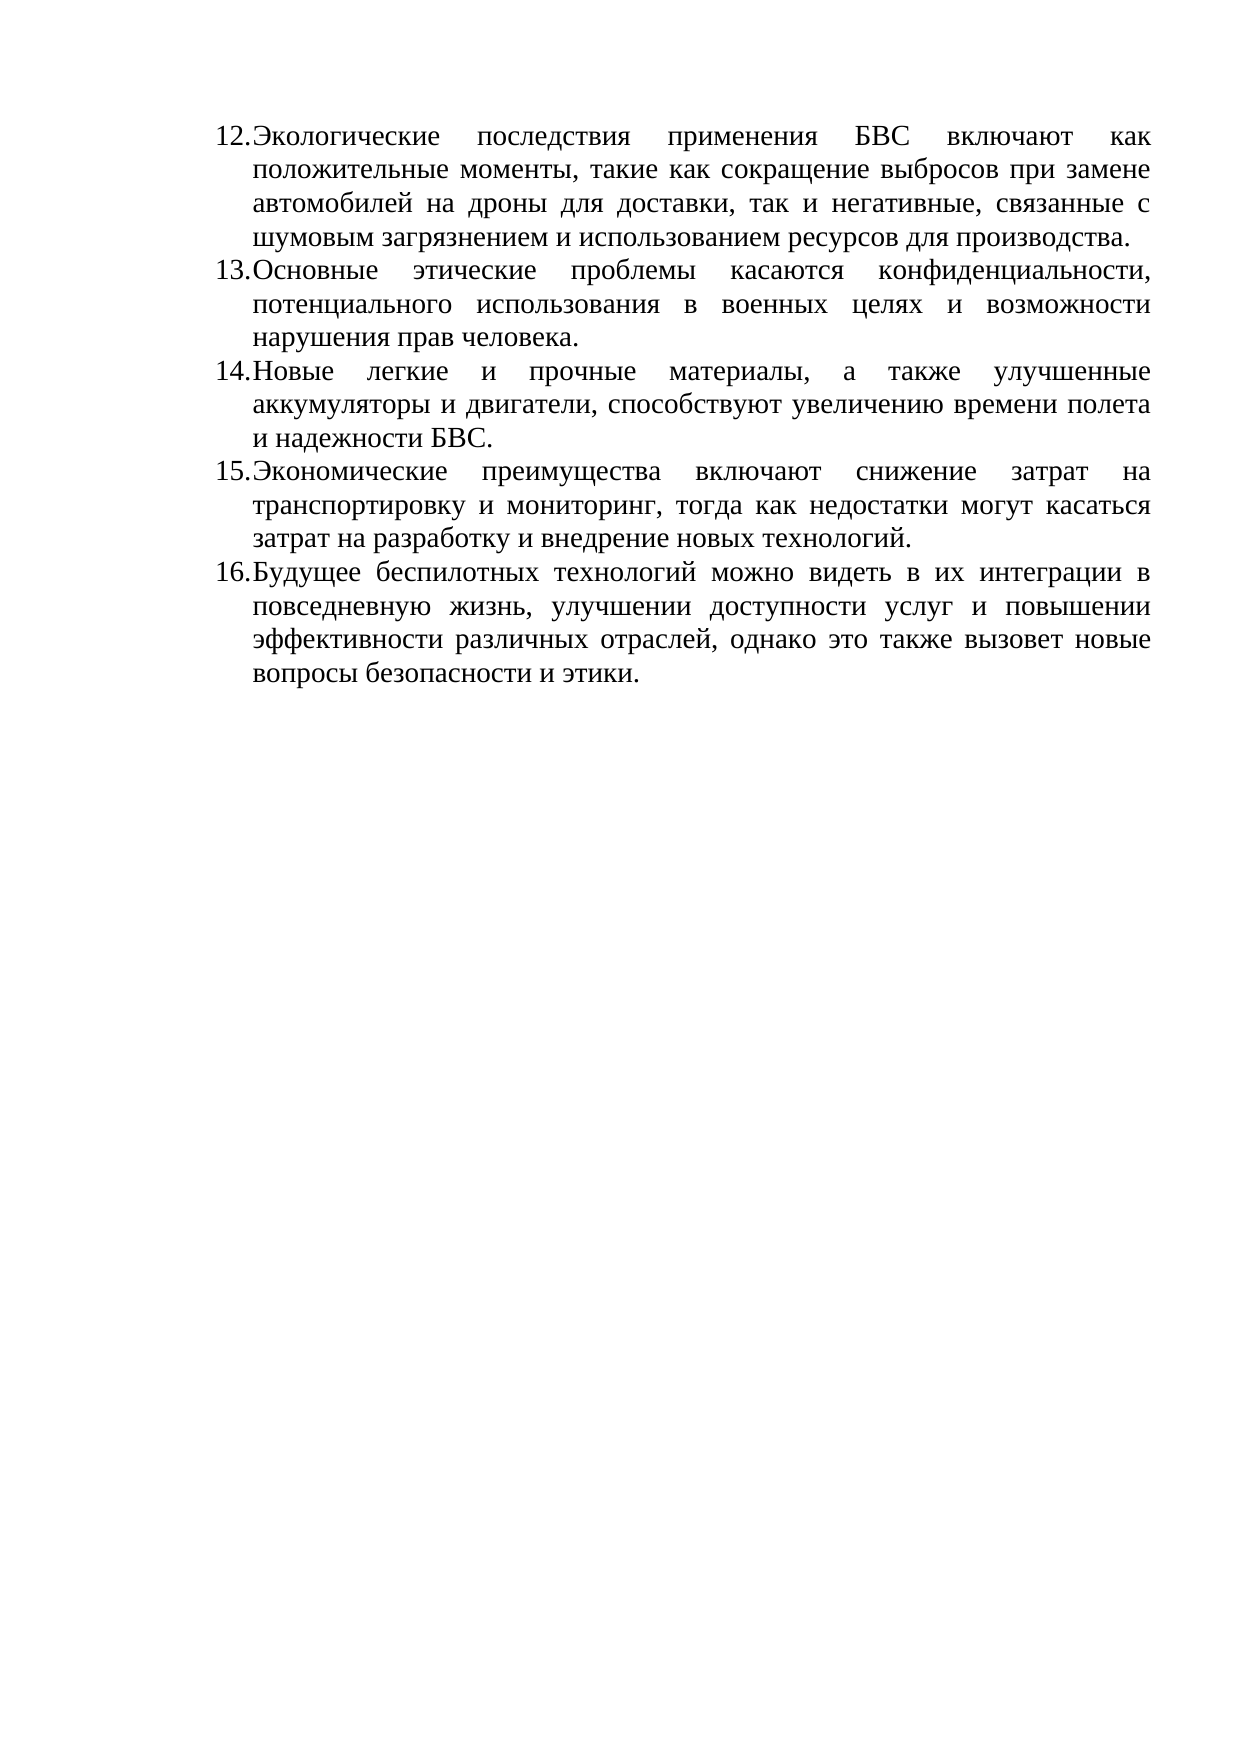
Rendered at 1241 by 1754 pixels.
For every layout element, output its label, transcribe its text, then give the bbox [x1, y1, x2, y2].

list Будущее беспилотных технологий можно видеть в их интеграции в повседневную жизнь, улучшении доступности услуг и повышении эффективности различных отраслей, однако это также вызовет новые вопросы безопасности и этики. [215, 554, 1152, 688]
list Экологические последствия применения БВС включают как положительные моменты, такие как сокращение выбросов при замене автомобилей на дроны для доставки, так и негативные, связанные с шумовым загрязнением и использованием ресурсов для производства. [215, 118, 1152, 252]
list Основные этические проблемы касаются конфиденциальности, потенциального использования в военных целях и возможности нарушения прав человека. [215, 252, 1152, 353]
list Новые легкие и прочные материалы, а также улучшенные аккумуляторы и двигатели, способствуют увеличению времени полета и надежности БВС. [215, 353, 1152, 453]
list Экономические преимущества включают снижение затрат на транспортировку и мониторинг, тогда как недостатки могут касаться затрат на разработку и внедрение новых технологий. [215, 453, 1152, 554]
